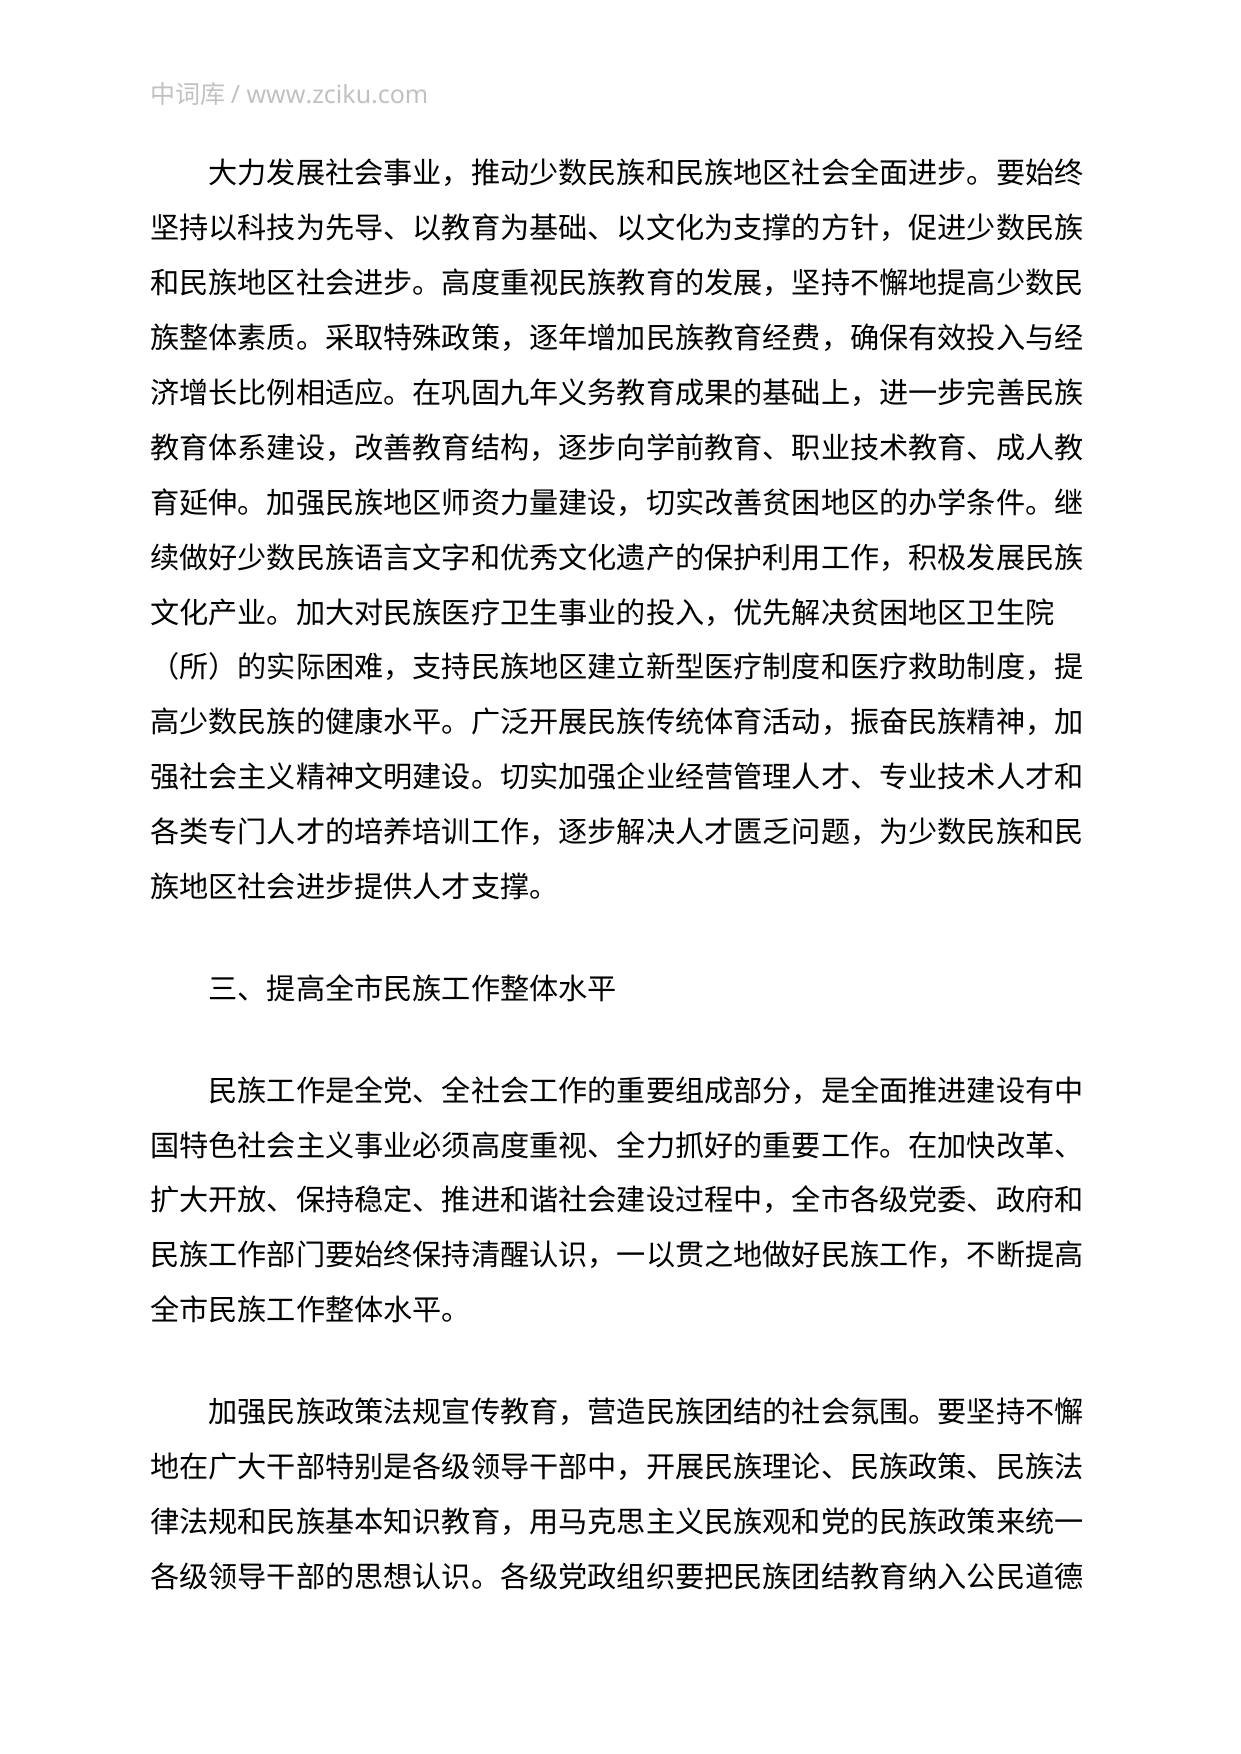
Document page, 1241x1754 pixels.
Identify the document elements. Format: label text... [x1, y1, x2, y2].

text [150, 1388, 1090, 1596]
text 三、提高全市民族工作整体水平 [150, 965, 1090, 1008]
text 民族工作是全党、全社会工作的重要组成部分，是全面推进建设有中国特色社会主义事业必须高度重视、全力抓好的重要工作。在加快改革、扩大开放、保持稳定、推进和谐社会建设过程中，全市各级党委、政府和民族工作部门要始终保持清醒认识，一以贯之地做好民族工作，不断提高全市民族工作整体水平。 [150, 1067, 1090, 1329]
text 大力发展社会事业，推动少数民族和民族地区社会全面进步。要始终坚持以科技为先导、以教育为基础、以文化为支撑的方针，促进少数民族和民族地区社会进步。高度重视民族教育的发展，坚持不懈地提高少数民族整体素质。采取特殊政策，逐年增加民族教育经费，确保有效投入与经济增长比例相适应。在巩固九年义务教育成果的基础上，进一步完善民族教育体系建设，改善教育结构，逐步向学前教育、职业技术教育、成人教育延伸。加强民族地区师资力量建设，切实改善贫困地区的办学条件。继续做好少数民族语言文字和优秀文化遗产的保护利用工作，积极发展民族文化产业。加大对民族医疗卫生事业的投入，优先解决贫困地区卫生院（所）的实际困难，支持民族地区建立新型医疗制度和医疗救助制度，提高少数民族的健康水平。广泛开展民族传统体育活动，振奋民族精神，加强社会主义精神文明建设。切实加强企业经营管理人才、专业技术人才和各类专门人才的培养培训工作，逐步解决人才匮乏问题，为少数民族和民族地区社会进步提供人才支撑。 [150, 150, 1090, 906]
